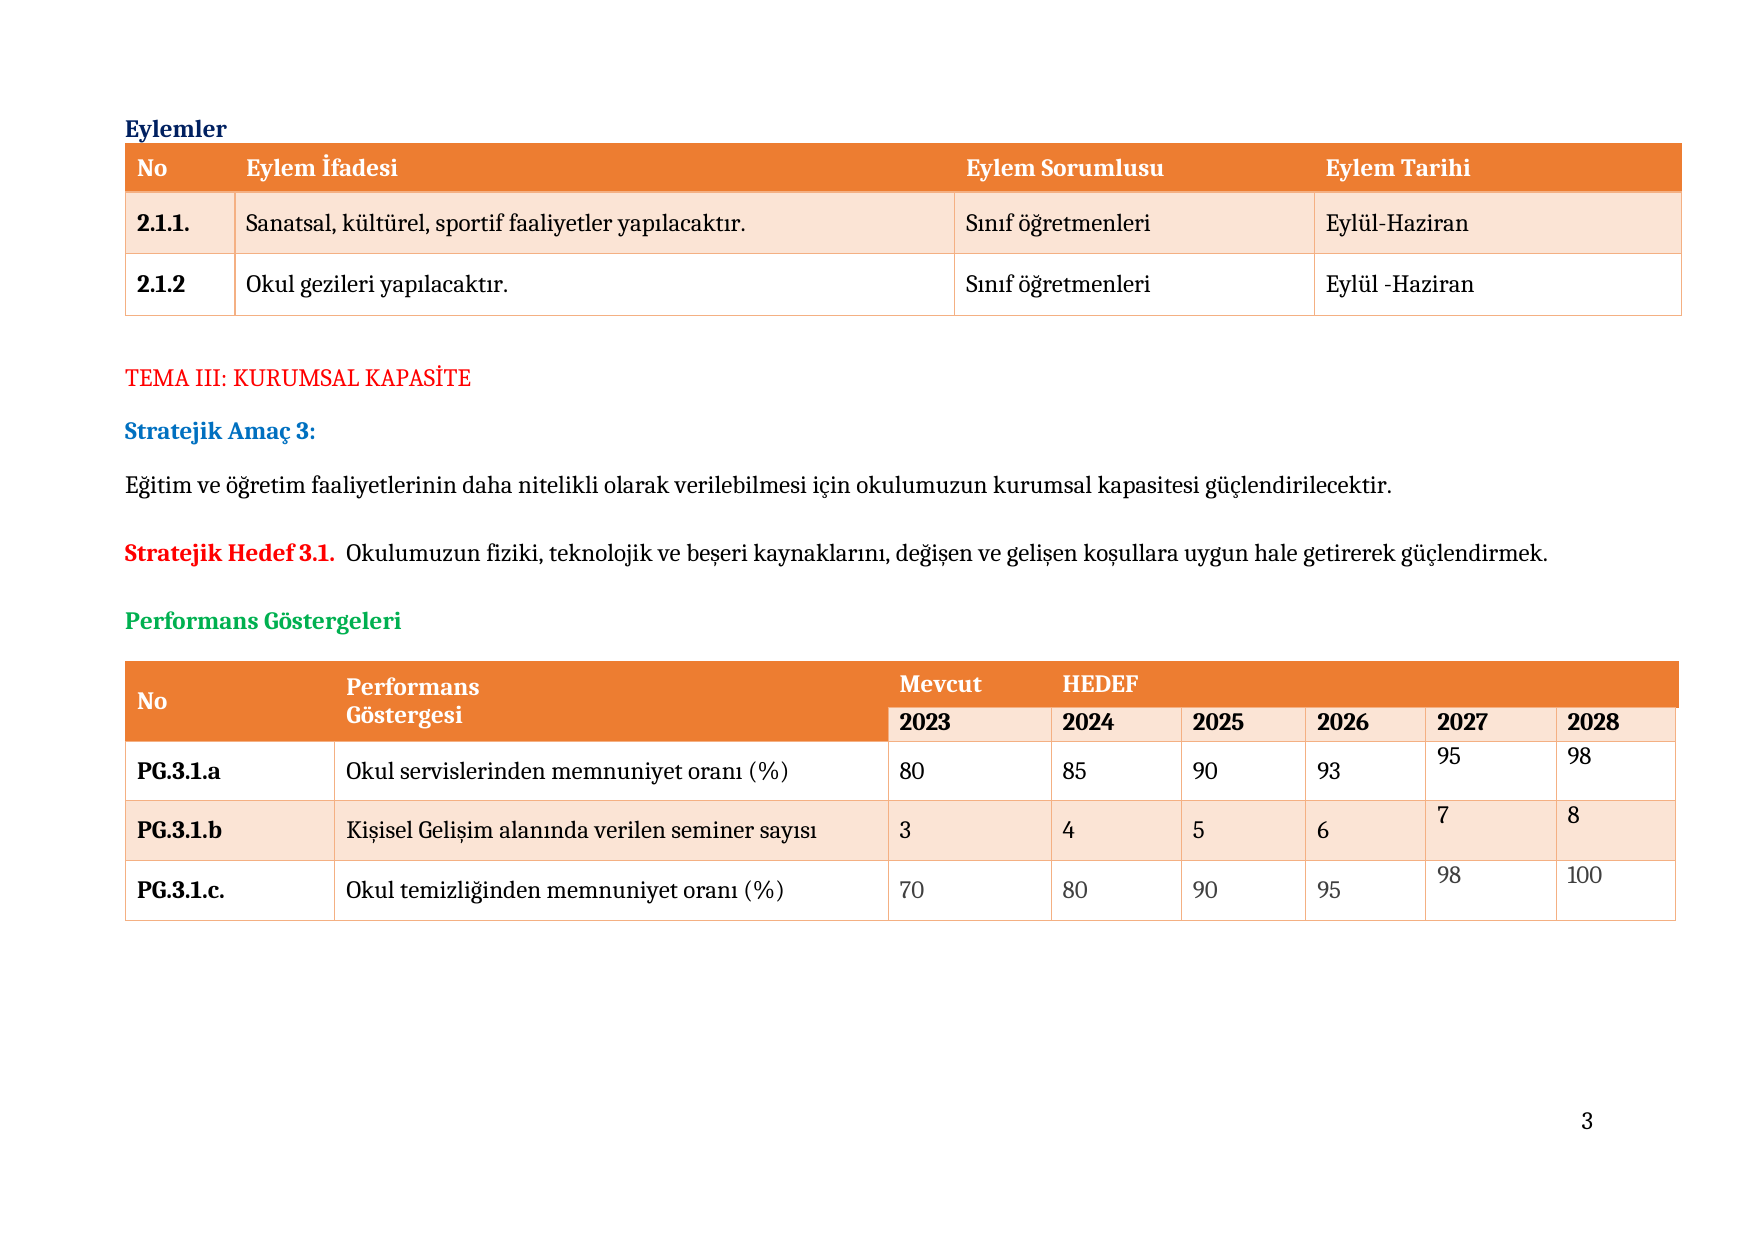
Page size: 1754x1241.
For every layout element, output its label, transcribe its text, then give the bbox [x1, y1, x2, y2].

table_cell PG.3.1.c. [126, 861, 334, 920]
table_header No [126, 662, 335, 741]
table_cell 8 [1557, 801, 1675, 860]
table_cell PG.3.1.a [126, 742, 334, 800]
table_cell 2024 [1052, 708, 1181, 741]
table_cell 2023 [889, 708, 1051, 741]
table_cell 2.1.2 [126, 254, 234, 315]
text Eylemler [125, 114, 1681, 143]
table_cell 93 [1306, 742, 1425, 800]
table_cell 70 [889, 861, 1051, 920]
table_cell 98 [1557, 742, 1675, 800]
table_cell Sanatsal, kültürel, sportif faaliyetler yapılacaktır. [236, 193, 954, 253]
table_cell Okul temizliğinden memnuniyet oranı (%) [335, 861, 888, 920]
text Stratejik Amaç 3: [125, 417, 1681, 446]
table_cell 80 [889, 742, 1051, 800]
table_cell 2028 [1557, 708, 1675, 741]
table_cell 5 [1182, 801, 1305, 860]
table_cell 85 [1052, 742, 1181, 800]
table_cell Sınıf öğretmenleri [955, 193, 1314, 253]
table_cell 100 [1557, 861, 1675, 920]
text Stratejik Hedef 3.1. Okulumuzun fiziki, teknolojik ve beşeri kaynaklarını, değişen ve gelişen koşullara uygun hale getirerek güçlendirmek. [125, 539, 1681, 568]
table_header HEDEF [1051, 662, 1678, 707]
table_cell 2.1.1. [126, 193, 234, 253]
table_cell 95 [1426, 742, 1556, 800]
table_cell Sınıf öğretmenleri [955, 254, 1314, 315]
table_cell PG.3.1.b [126, 801, 334, 860]
table_cell 98 [1426, 861, 1556, 920]
table_cell 2026 [1306, 708, 1425, 741]
table_header No [126, 144, 235, 191]
text Eğitim ve öğretim faaliyetlerinin daha nitelikli olarak verilebilmesi için okulumuzun kurumsal kapasitesi güçlendirilecektir. [125, 471, 1681, 500]
table_cell 2025 [1182, 708, 1305, 741]
table_cell 3 [889, 801, 1051, 860]
table_header Eylem Tarihi [1314, 144, 1681, 191]
table_header Performans Göstergesi [335, 662, 888, 741]
table_cell Okul servislerinden memnuniyet oranı (%) [335, 742, 888, 800]
table_cell Okul gezileri yapılacaktır. [236, 254, 954, 315]
text Performans Göstergeleri [125, 607, 1681, 636]
table_header Eylem İfadesi [235, 144, 955, 191]
table_cell 4 [1052, 801, 1181, 860]
table_cell 6 [1306, 801, 1425, 860]
table_cell 95 [1306, 861, 1425, 920]
table_cell 2027 [1426, 708, 1556, 741]
table_header Mevcut [888, 662, 1051, 707]
subtitle TEMA III: KURUMSAL KAPASİTE [125, 363, 1681, 392]
table_header Eylem Sorumlusu [955, 144, 1314, 191]
table_cell 80 [1052, 861, 1181, 920]
table_cell 90 [1182, 742, 1305, 800]
table_cell 90 [1182, 861, 1305, 920]
table_cell Kişisel Gelişim alanında verilen seminer sayısı [335, 801, 888, 860]
table_cell Eylül-Haziran [1315, 193, 1681, 253]
table_cell Eylül -Haziran [1315, 254, 1681, 315]
table_cell 7 [1426, 801, 1556, 860]
